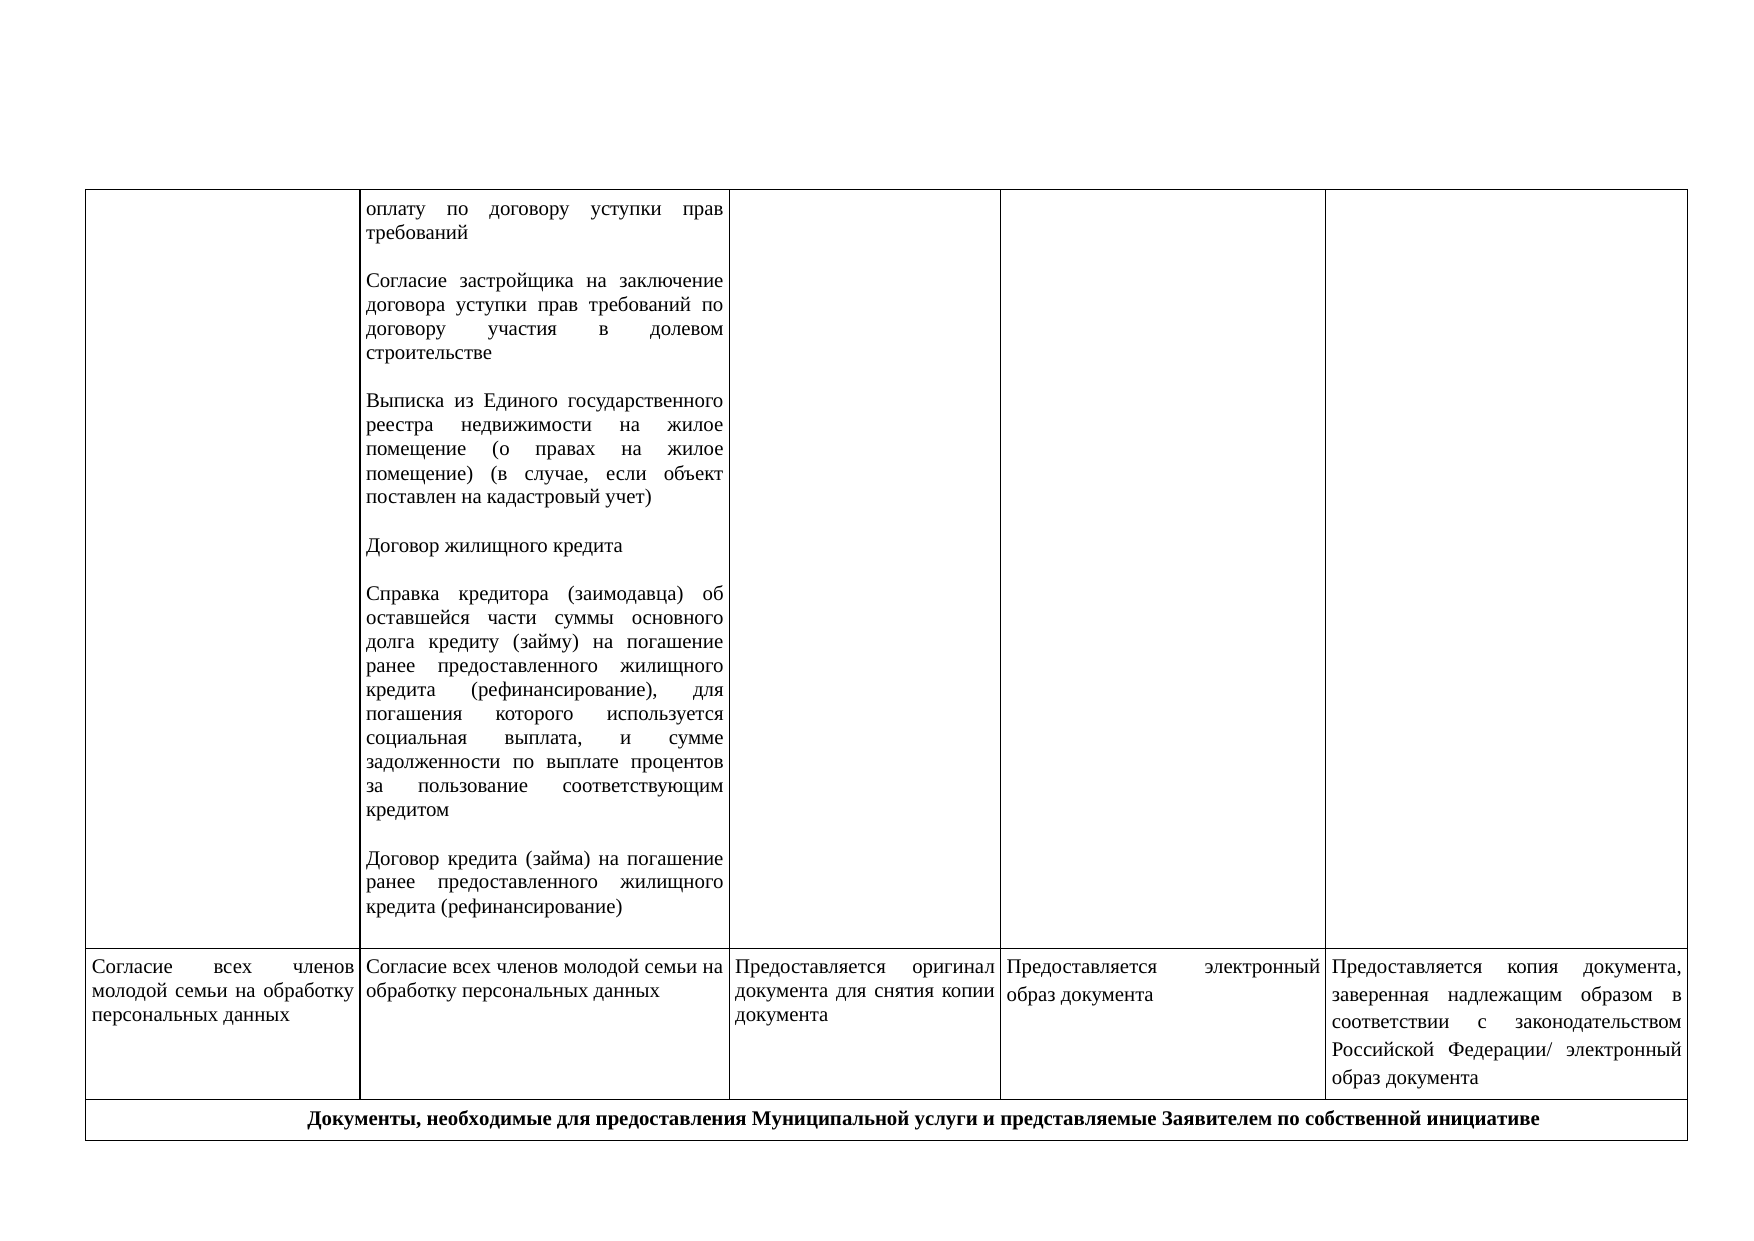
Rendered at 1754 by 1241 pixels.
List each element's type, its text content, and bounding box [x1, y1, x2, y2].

table_cell Согласие всех членов молодой семьи на обработку персональных данных [361, 949, 729, 1099]
table_cell Документы, необходимые для предоставления Муниципальной услуги и представляемые Заявителем по собственной инициативе [86, 1100, 1687, 1139]
table_cell Согласие всех членов молодой семьи на обработку персональных данных [86, 949, 359, 1099]
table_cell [730, 190, 1000, 947]
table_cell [1001, 190, 1325, 947]
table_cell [1326, 190, 1687, 947]
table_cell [361, 190, 729, 947]
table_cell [1001, 949, 1325, 1099]
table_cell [86, 190, 359, 947]
table_cell Предоставляется оригинал документа для снятия копии документа [730, 949, 1000, 1099]
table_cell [1326, 949, 1687, 1099]
